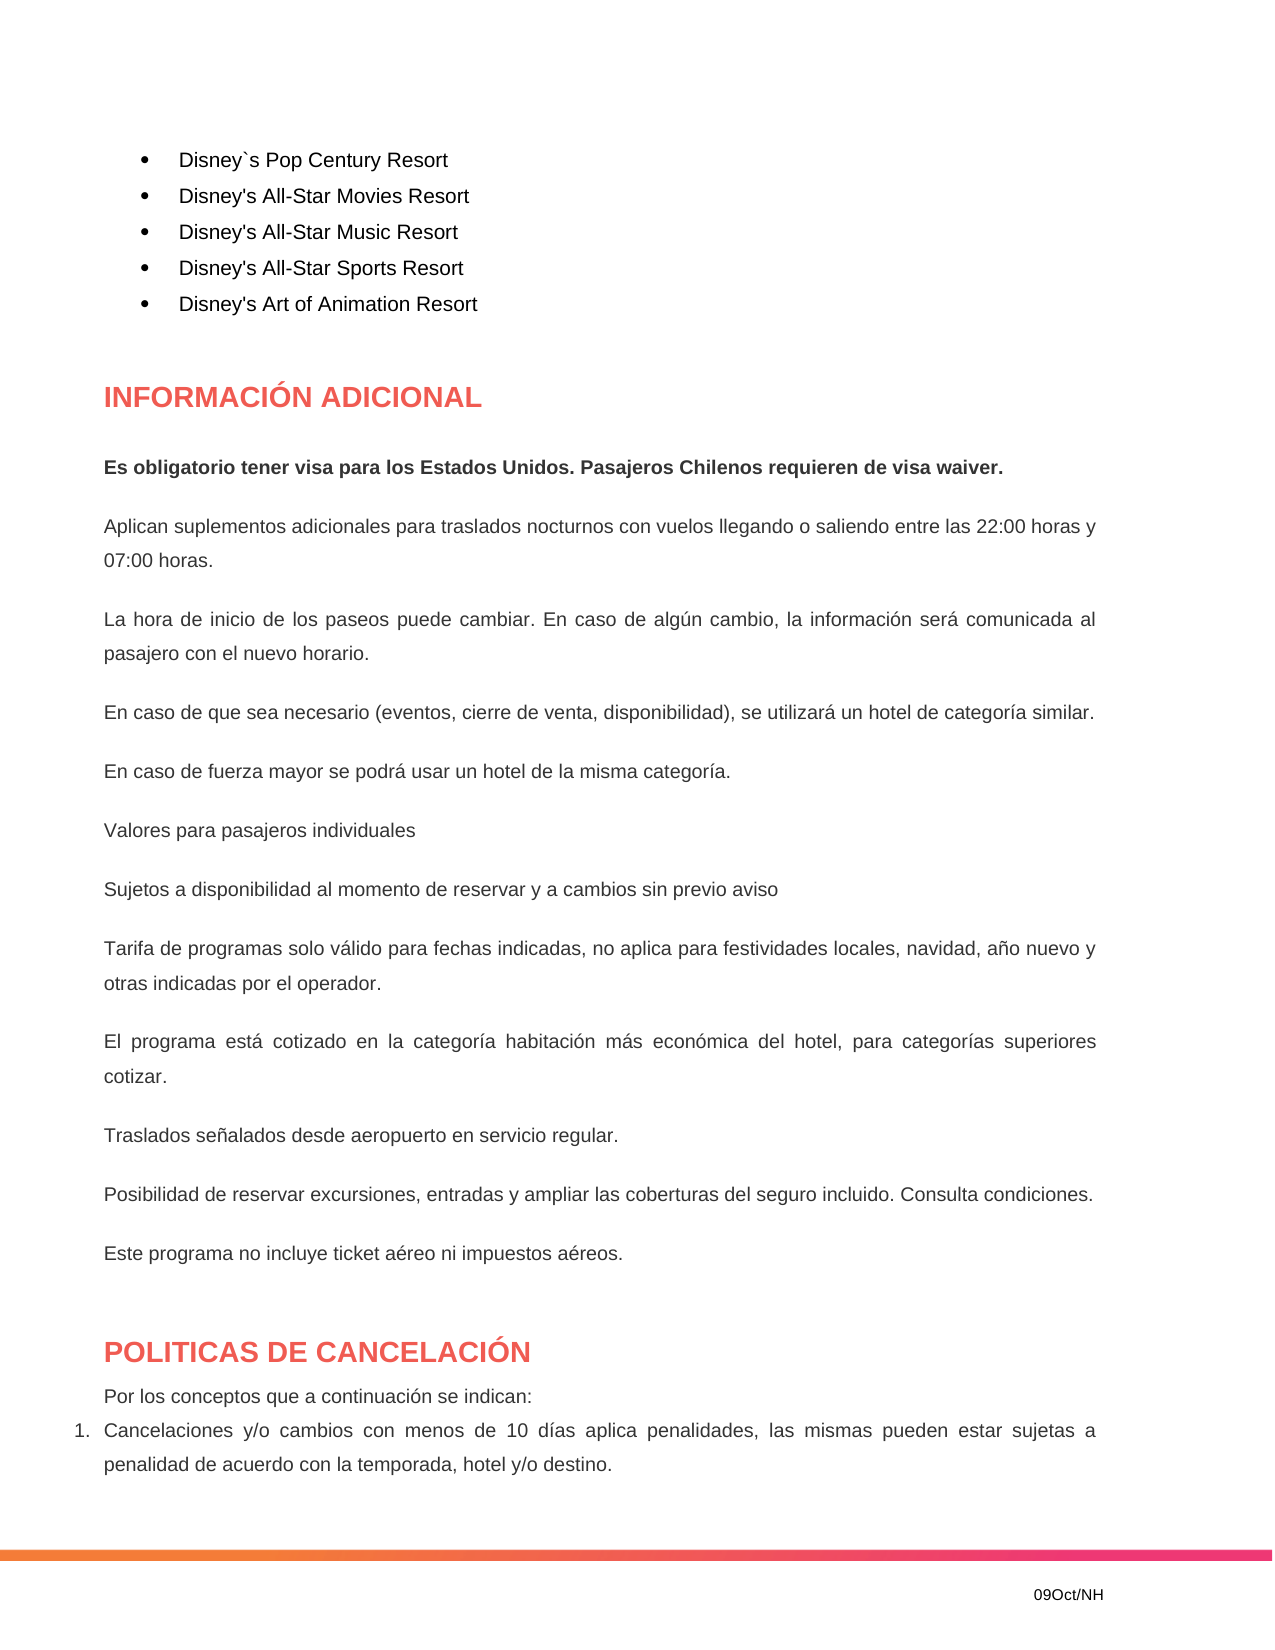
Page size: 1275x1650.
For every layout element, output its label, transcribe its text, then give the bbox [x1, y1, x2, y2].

picture [0, 1547, 1273, 1561]
list Disney's All-Star Music Resort [141, 220, 1098, 244]
text Es obligatorio tener visa para los Estados Unidos. Pasajeros Chilenos requieren de visa waiver. [103, 456, 1098, 478]
text Este programa no incluye ticket aéreo ni impuestos aéreos. [103, 1242, 1098, 1264]
list Disney's All-Star Sports Resort [141, 256, 1098, 280]
text Por los conceptos que a continuación se indican: [103, 1385, 1098, 1408]
list Disney's All-Star Movies Resort [141, 184, 1098, 208]
text Aplican suplementos adicionales para traslados nocturnos con vuelos llegando o saliendo entre las 22:00 horas y 07:00 horas. [103, 515, 1098, 572]
text POLITICAS DE CANCELACIÓN [103, 1335, 1098, 1368]
list Cancelaciones y/o cambios con menos de 10 días aplica penalidades, las mismas pueden estar sujetas a penalidad de acuerdo con la temporada, hotel y/o destino. [74, 1419, 1098, 1476]
text El programa está cotizado en la categoría habitación más económica del hotel, para categorías superiores cotizar. [103, 1030, 1098, 1087]
text Tarifa de programas solo válido para fechas indicadas, no aplica para festividades locales, navidad, año nuevo y otras indicadas por el operador. [103, 937, 1098, 994]
text Posibilidad de reservar excursiones, entradas y ampliar las coberturas del seguro incluido. Consulta condiciones. [103, 1183, 1098, 1205]
list Disney's Art of Animation Resort [141, 292, 1098, 316]
list Disney`s Pop Century Resort [141, 148, 1098, 172]
text Sujetos a disponibilidad al momento de reservar y a cambios sin previo aviso [103, 878, 1098, 901]
text INFORMACIÓN ADICIONAL [103, 380, 1098, 414]
text Traslados señalados desde aeropuerto en servicio regular. [103, 1123, 1098, 1146]
text La hora de inicio de los paseos puede cambiar. En caso de algún cambio, la información será comunicada al pasajero con el nuevo horario. [103, 608, 1098, 665]
text En caso de que sea necesario (eventos, cierre de venta, disponibilidad), se utilizará un hotel de categoría similar. [103, 701, 1098, 724]
text Valores para pasajeros individuales [103, 819, 1098, 842]
text En caso de fuerza mayor se podrá usar un hotel de la misma categoría. [103, 760, 1098, 783]
